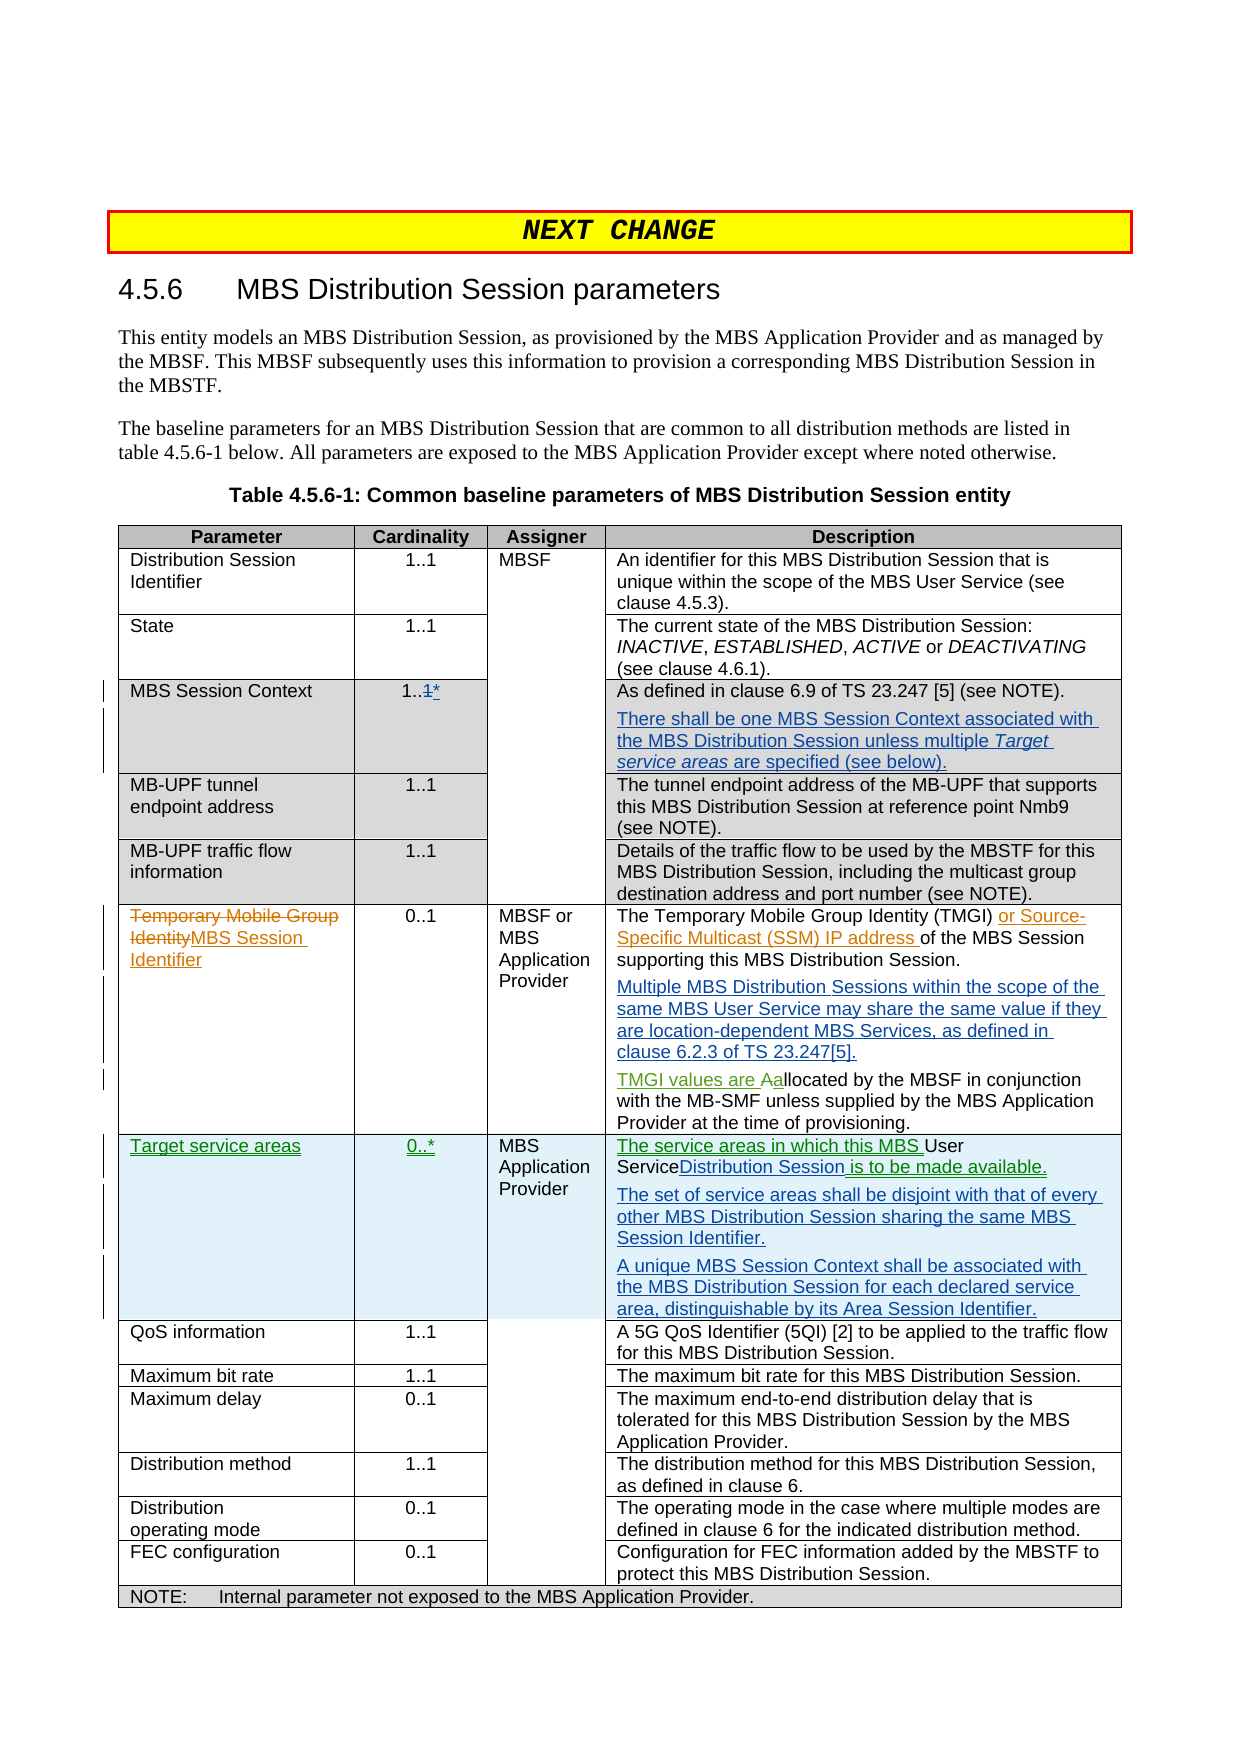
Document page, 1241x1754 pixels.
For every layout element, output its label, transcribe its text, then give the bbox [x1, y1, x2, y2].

table_cell The maximum end-to-end distribution delay that is tolerated for this MBS Distribution Session by the MBS Application Provider. [606, 1387, 1121, 1452]
table_cell 1..1 [355, 549, 487, 613]
text The baseline parameters for an MBS Distribution Session that are common to all distribution methods are listed in table 4.5.6-1 below. All parameters are exposed to the MBS Application Provider except where noted otherwise. [118, 416, 1122, 464]
table_cell Distribution method [119, 1453, 354, 1496]
text NEXT CHANGE [110, 213, 1130, 251]
table_cell 0..1 [355, 1387, 487, 1452]
table_cell NOTE: Internal parameter not exposed to the MBS Application Provider. [119, 1586, 1121, 1607]
table_cell The operating mode in the case where multiple modes are defined in clause 6 for the indicated distribution method. [606, 1497, 1121, 1540]
table_cell 0..1 [355, 1541, 487, 1584]
table_cell 1..1 [355, 774, 487, 838]
table_cell 1..1 [355, 1365, 487, 1386]
table_cell Details of the traffic flow to be used by the MBSTF for this MBS Distribution Session, including the multicast group destination address and port number (see NOTE). [606, 840, 1121, 904]
table_cell Maximum bit rate [119, 1365, 354, 1386]
table_cell QoS information [119, 1321, 354, 1364]
table_cell MB-UPF traffic flow information [119, 840, 354, 904]
table_cell Distribution Session Identifier [119, 549, 354, 613]
table_cell MBS Session Context [119, 680, 354, 773]
table_cell 1.. [355, 680, 487, 773]
table_cell MBSF [488, 549, 605, 904]
text This entity models an MBS Distribution Session, as provisioned by the MBS Application Provider and as managed by the MBSF. This MBSF subsequently uses this information to provision a corresponding MBS Distribution Session in the MBSTF. [118, 325, 1122, 397]
table_cell MBSF or MBS Application Provider [488, 905, 605, 1133]
table_cell [119, 905, 354, 1133]
table_cell 1..1 [355, 615, 487, 679]
table_header Cardinality [355, 526, 487, 548]
table_cell Configuration for FEC information added by the MBSTF to protect this MBS Distribution Session. [606, 1541, 1121, 1584]
table_cell FEC configuration [119, 1541, 354, 1584]
table_cell 1..1 [355, 1453, 487, 1496]
table_cell The Temporary Mobile Group Identity (TMGI) of the MBS Session supporting this MBS Distribution Session. llocated by the MBSF in conjunction with the MB-SMF unless supplied by the MBS Application Provider at the time of provisioning. [606, 905, 1121, 1133]
table_cell As defined in clause 6.9 of TS 23.247 [5] (see NOTE). [606, 680, 1121, 773]
table_cell An identifier for this MBS Distribution Session that is unique within the scope of the MBS User Service (see clause 4.5.3). [606, 549, 1121, 613]
table_cell The maximum bit rate for this MBS Distribution Session. [606, 1365, 1121, 1386]
table_cell State [119, 615, 354, 679]
table_cell A 5G QoS Identifier (5QI) [2] to be applied to the traffic flow for this MBS Distribution Session. [606, 1321, 1121, 1364]
table_header Description [606, 526, 1121, 548]
subtitle 4.5.6 MBS Distribution Session parameters [118, 272, 1122, 306]
table_cell Maximum delay [119, 1387, 354, 1452]
text Table 4.5.6-1: Common baseline parameters of MBS Distribution Session entity [118, 482, 1122, 506]
table_cell MB-UPF tunnel endpoint address [119, 774, 354, 838]
table_cell The tunnel endpoint address of the MB-UPF that supports this MBS Distribution Session at reference point Nmb9 (see NOTE). [606, 774, 1121, 838]
table_cell Distribution operating mode [119, 1497, 354, 1540]
table_header Assigner [488, 526, 605, 548]
table_cell 0..1 [355, 905, 487, 1133]
table_cell The current state of the MBS Distribution Session: INACTIVE, ESTABLISHED, ACTIVE or DEACTIVATING (see clause 4.6.1). [606, 615, 1121, 679]
table_cell 0..1 [355, 1497, 487, 1540]
table_cell The distribution method for this MBS Distribution Session, as defined in clause 6. [606, 1453, 1121, 1496]
table_cell 1..1 [355, 840, 487, 904]
table_cell 1..1 [355, 1321, 487, 1364]
table_header Parameter [119, 526, 354, 548]
